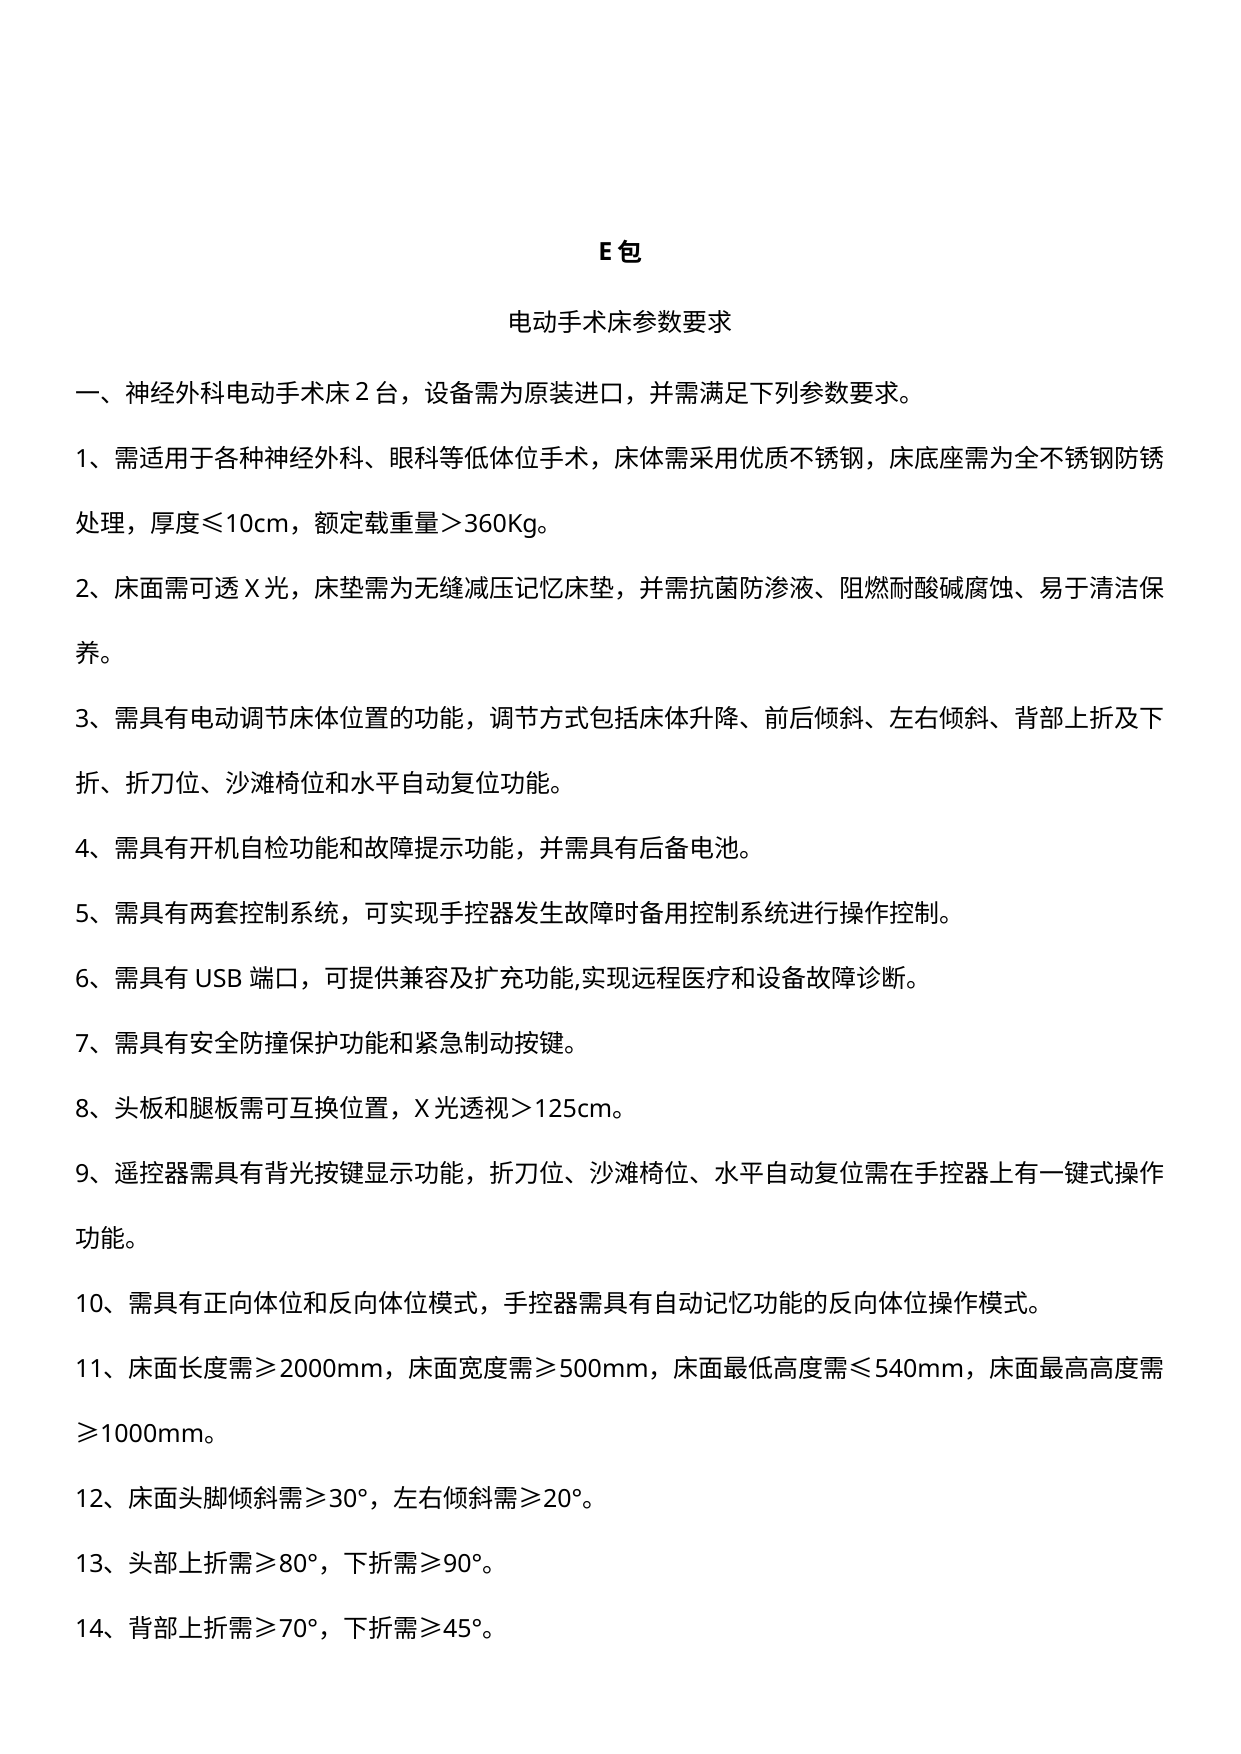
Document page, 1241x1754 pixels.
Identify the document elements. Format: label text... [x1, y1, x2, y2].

text 11、床面长度需≥2000mm，床面宽度需≥500mm，床面最低高度需≤540mm，床面最高高度需≥1000mm。 [75, 1334, 1165, 1464]
text 10、需具有正向体位和反向体位模式，手控器需具有自动记忆功能的反向体位操作模式。 [75, 1269, 1165, 1334]
text 14、背部上折需≥70°，下折需≥45°。 [75, 1594, 1165, 1659]
text 电动手术床参数要求 [75, 288, 1165, 353]
text 2、床面需可透X光，床垫需为无缝减压记忆床垫，并需抗菌防渗液、阻燃耐酸碱腐蚀、易于清洁保养。 [75, 554, 1165, 684]
text 6、需具有USB 端口，可提供兼容及扩充功能,实现远程医疗和设备故障诊断。 [75, 944, 1165, 1009]
text 一、神经外科电动手术床2台，设备需为原装进口，并需满足下列参数要求。 [75, 359, 1165, 424]
text 1、需适用于各种神经外科、眼科等低体位手术，床体需采用优质不锈钢，床底座需为全不锈钢防锈处理，厚度≤10cm，额定载重量＞360Kg。 [75, 424, 1165, 554]
text 3、需具有电动调节床体位置的功能，调节方式包括床体升降、前后倾斜、左右倾斜、背部上折及下折、折刀位、沙滩椅位和水平自动复位功能。 [75, 684, 1165, 814]
text 13、头部上折需≥80°，下折需≥90°。 [75, 1529, 1165, 1594]
text 5、需具有两套控制系统，可实现手控器发生故障时备用控制系统进行操作控制。 [75, 879, 1165, 944]
text 7、需具有安全防撞保护功能和紧急制动按键。 [75, 1009, 1165, 1074]
text E包 [75, 218, 1165, 283]
text 9、遥控器需具有背光按键显示功能，折刀位、沙滩椅位、水平自动复位需在手控器上有一键式操作功能。 [75, 1139, 1165, 1269]
text 4、需具有开机自检功能和故障提示功能，并需具有后备电池。 [75, 814, 1165, 879]
text 8、头板和腿板需可互换位置，X光透视＞125cm。 [75, 1074, 1165, 1139]
text 12、床面头脚倾斜需≥30°，左右倾斜需≥20°。 [75, 1464, 1165, 1529]
